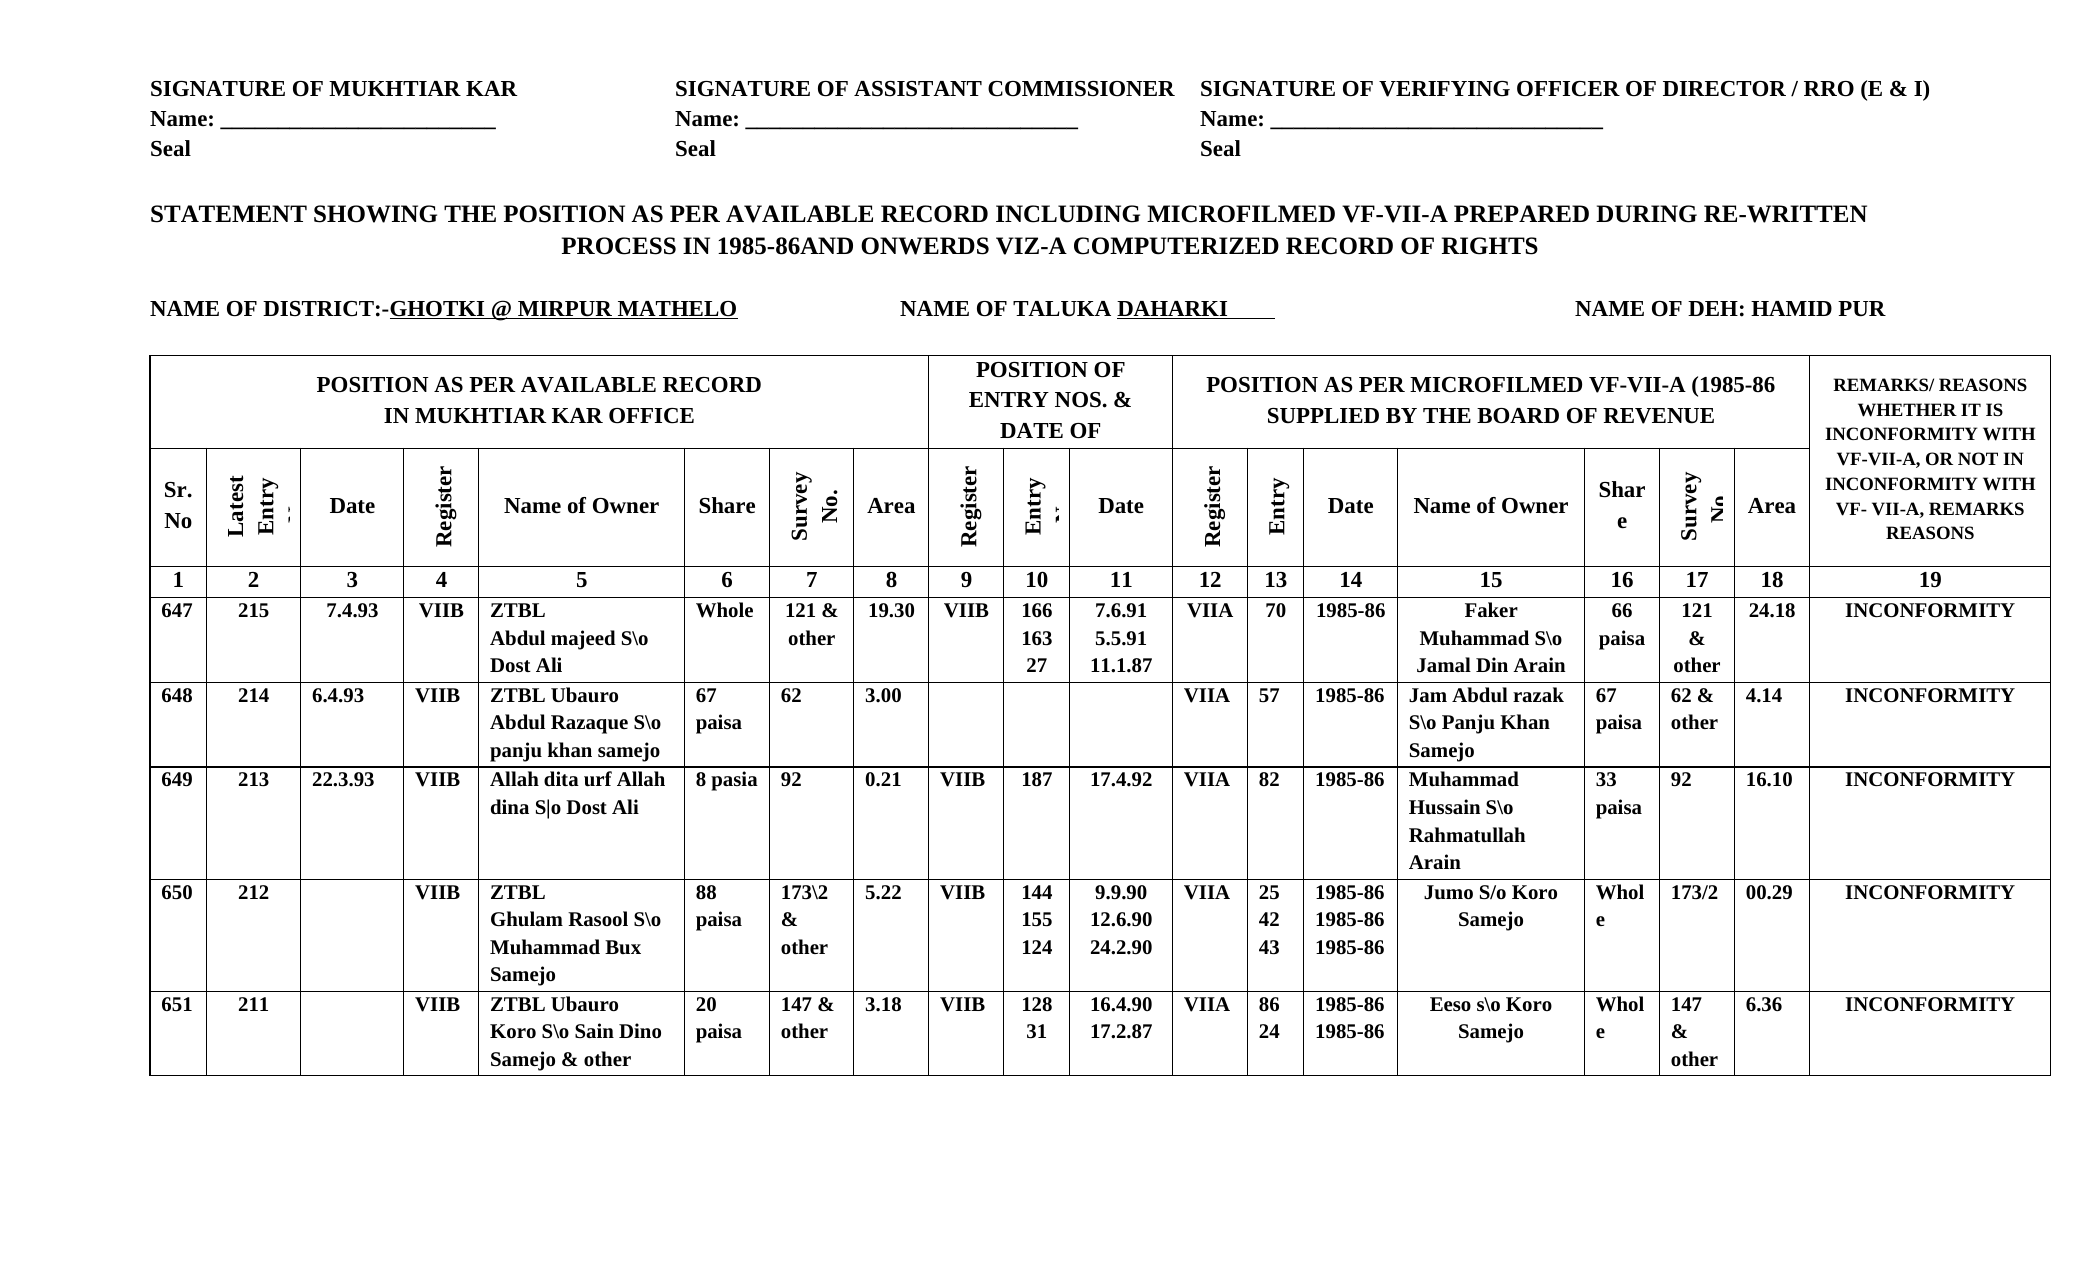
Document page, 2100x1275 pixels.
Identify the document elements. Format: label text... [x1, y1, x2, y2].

table_cell VIIA [1173, 880, 1247, 991]
table_cell 215 [207, 598, 300, 682]
table_cell Sr. No [151, 449, 206, 566]
table_cell 649 [151, 768, 206, 878]
table_cell VIIB [404, 992, 478, 1075]
table_cell Muhammad Hussain S\o Rahmatullah Arain [1398, 768, 1584, 878]
table_cell 647 [151, 598, 206, 682]
table_cell VIIB [929, 768, 1003, 878]
table_cell 1985-86 [1304, 598, 1397, 682]
table_cell 650 [151, 880, 206, 991]
table_cell Area [854, 449, 928, 566]
table_cell 57 [1248, 683, 1303, 766]
table_cell Faker Muhammad S\o Jamal Din Arain [1398, 598, 1584, 682]
table_cell 2 [207, 567, 300, 597]
table_cell Entry No. [1248, 449, 1303, 566]
table_cell Date [1070, 449, 1172, 566]
table_header POSITION AS PER MICROFILMED VF-VII-A (1985-86 SUPPLIED BY THE BOARD OF REVENUE [1173, 356, 1809, 447]
table_cell 8 pasia [685, 768, 769, 878]
table_cell Entry No. [1004, 449, 1069, 566]
table_cell Whole [685, 598, 769, 682]
table_cell 9 [929, 567, 1003, 597]
table_cell 20 paisa [685, 992, 769, 1075]
table_cell Latest Entry No. [207, 449, 300, 566]
table_cell Name of Owner [1398, 449, 1584, 566]
table_cell 67 paisa [685, 683, 769, 766]
table_cell 147 & other [1660, 992, 1734, 1075]
table_cell Register [929, 449, 1003, 566]
table_cell 213 [207, 768, 300, 878]
table_cell 16.4.90 17.2.87 [1070, 992, 1172, 1075]
table_cell 5.22 [854, 880, 928, 991]
table_cell Register [404, 449, 478, 566]
table_cell VIIA [1173, 683, 1247, 766]
table_cell Survey No. [770, 449, 853, 566]
text Name: ________________________ Name: _____________________________ Name: _____________________________ [150, 105, 1950, 132]
table_cell 7.4.93 [301, 598, 403, 682]
table_cell 10 [1004, 567, 1069, 597]
table_cell 17.4.92 [1070, 768, 1172, 878]
table_cell 1985-86 1985-86 1985-86 [1304, 880, 1397, 991]
table_cell ZTBL Abdul majeed S\o Dost Ali [479, 598, 684, 682]
table_cell VIIA [1173, 768, 1247, 878]
table_cell 62 & other [1660, 683, 1734, 766]
table_cell INCONFORMITY [1810, 992, 2050, 1075]
table_cell INCONFORMITY [1810, 683, 2050, 766]
table_cell 4.14 [1735, 683, 1809, 766]
table_cell 00.29 [1735, 880, 1809, 991]
table_cell ZTBL Ghulam Rasool S\o Muhammad Bux Samejo [479, 880, 684, 991]
table_cell 11 [1070, 567, 1172, 597]
table_cell 8 [854, 567, 928, 597]
table_cell 1985-86 [1304, 768, 1397, 878]
table_cell Date [301, 449, 403, 566]
table_cell Share [685, 449, 769, 566]
table_cell 173/2 [1660, 880, 1734, 991]
table_cell Whole [1585, 880, 1659, 991]
table_cell 14 [1304, 567, 1397, 597]
table_cell 16.10 [1735, 768, 1809, 878]
table_cell 17 [1660, 567, 1734, 597]
table_cell 144 155 124 [1004, 880, 1069, 991]
table_cell Survey No. [1660, 449, 1734, 566]
table_cell VIIB [404, 768, 478, 878]
table_cell 173\2 & other [770, 880, 853, 991]
table_cell 212 [207, 880, 300, 991]
table_cell ZTBL Ubauro Abdul Razaque S\o panju khan samejo [479, 683, 684, 766]
table_cell VIIB [929, 598, 1003, 682]
table_cell Register [1173, 449, 1247, 566]
table_cell 214 [207, 683, 300, 766]
table_cell 3.00 [854, 683, 928, 766]
table_cell 7 [770, 567, 853, 597]
table_header POSITION OF ENTRY NOS. & DATE OF [929, 356, 1172, 447]
table_cell 82 [1248, 768, 1303, 878]
table_cell Jam Abdul razak S\o Panju Khan Samejo [1398, 683, 1584, 766]
table_cell 187 [1004, 768, 1069, 878]
table_cell 648 [151, 683, 206, 766]
table_cell [301, 880, 403, 991]
table_cell Allah dita urf Allah dina S|o Dost Ali [479, 768, 684, 878]
table_header REMARKS/ REASONS WHETHER IT IS INCONFORMITY WITH VF-VII-A, OR NOT IN INCONFORMITY WITH VF- VII-A, REMARKS REASONS [1810, 356, 2050, 566]
table_cell 6.4.93 [301, 683, 403, 766]
text Seal Seal Seal [150, 135, 1950, 162]
text PROCESS IN 1985-86AND ONWERDS VIZ-A COMPUTERIZED RECORD OF RIGHTS [150, 232, 1950, 260]
table_cell [1004, 683, 1069, 766]
table_cell 19 [1810, 567, 2050, 597]
table_cell 66 paisa [1585, 598, 1659, 682]
table_cell INCONFORMITY [1810, 768, 2050, 878]
table_cell Share [1585, 449, 1659, 566]
table_cell 16 [1585, 567, 1659, 597]
table_cell 147 & other [770, 992, 853, 1075]
table_cell [1070, 683, 1172, 766]
table_cell 121 & other [1660, 598, 1734, 682]
table_header POSITION AS PER AVAILABLE RECORD IN MUKHTIAR KAR OFFICE [151, 356, 928, 447]
table_cell 25 42 43 [1248, 880, 1303, 991]
table_cell 18 [1735, 567, 1809, 597]
table_cell 86 24 [1248, 992, 1303, 1075]
table_cell VIIB [404, 598, 478, 682]
table_cell VIIB [929, 880, 1003, 991]
table_cell 33 paisa [1585, 768, 1659, 878]
table_cell Date [1304, 449, 1397, 566]
table_cell Area [1735, 449, 1809, 566]
table_cell VIIA [1173, 992, 1247, 1075]
table_cell VIIB [929, 992, 1003, 1075]
table_cell 15 [1398, 567, 1584, 597]
table_cell 67 paisa [1585, 683, 1659, 766]
table_cell 1985-86 [1304, 683, 1397, 766]
table_cell Eeso s\o Koro Samejo [1398, 992, 1584, 1075]
table_cell ZTBL Ubauro Koro S\o Sain Dino Samejo & other [479, 992, 684, 1075]
table_cell 13 [1248, 567, 1303, 597]
table_cell VIIB [404, 880, 478, 991]
table_cell Name of Owner [479, 449, 684, 566]
table_cell [301, 992, 403, 1075]
table_cell 70 [1248, 598, 1303, 682]
table_cell 0.21 [854, 768, 928, 878]
table_cell 121 & other [770, 598, 853, 682]
table_cell 88 paisa [685, 880, 769, 991]
table_cell 5 [479, 567, 684, 597]
table_cell 24.18 [1735, 598, 1809, 682]
text SIGNATURE OF MUKHTIAR KAR SIGNATURE OF ASSISTANT COMMISSIONER SIGNATURE OF VERIFYING OFFICER OF DIRECTOR / RRO (E & I) [150, 75, 1950, 101]
table_cell 12 [1173, 567, 1247, 597]
table_cell 9.9.90 12.6.90 24.2.90 [1070, 880, 1172, 991]
table_cell 4 [404, 567, 478, 597]
table_cell 166 163 27 [1004, 598, 1069, 682]
table_cell [929, 683, 1003, 766]
table_cell INCONFORMITY [1810, 598, 2050, 682]
table_cell 3 [301, 567, 403, 597]
table_cell 92 [770, 768, 853, 878]
table_cell 1985-86 1985-86 [1304, 992, 1397, 1075]
text NAME OF DISTRICT:-GHOTKI @ MIRPUR MATHELO NAME OF TALUKA DAHARKI NAME OF DEH: HAMID PUR [150, 295, 1984, 321]
table_cell 651 [151, 992, 206, 1075]
table_cell 6.36 [1735, 992, 1809, 1075]
table_cell 19.30 [854, 598, 928, 682]
table_cell 62 [770, 683, 853, 766]
table_cell 3.18 [854, 992, 928, 1075]
table_cell 92 [1660, 768, 1734, 878]
table_cell VIIB [404, 683, 478, 766]
table_cell INCONFORMITY [1810, 880, 2050, 991]
text STATEMENT SHOWING THE POSITION AS PER AVAILABLE RECORD INCLUDING MICROFILMED VF-VII-A PREPARED DURING RE-WRITTEN [150, 199, 1950, 227]
table_cell 211 [207, 992, 300, 1075]
table_cell 6 [685, 567, 769, 597]
table_cell 128 31 [1004, 992, 1069, 1075]
table_cell Whole [1585, 992, 1659, 1075]
table_cell Jumo S/o Koro Samejo [1398, 880, 1584, 991]
table_cell 7.6.91 5.5.91 11.1.87 [1070, 598, 1172, 682]
table_cell 1 [151, 567, 206, 597]
table_cell 22.3.93 [301, 768, 403, 878]
table_cell VIIA [1173, 598, 1247, 682]
